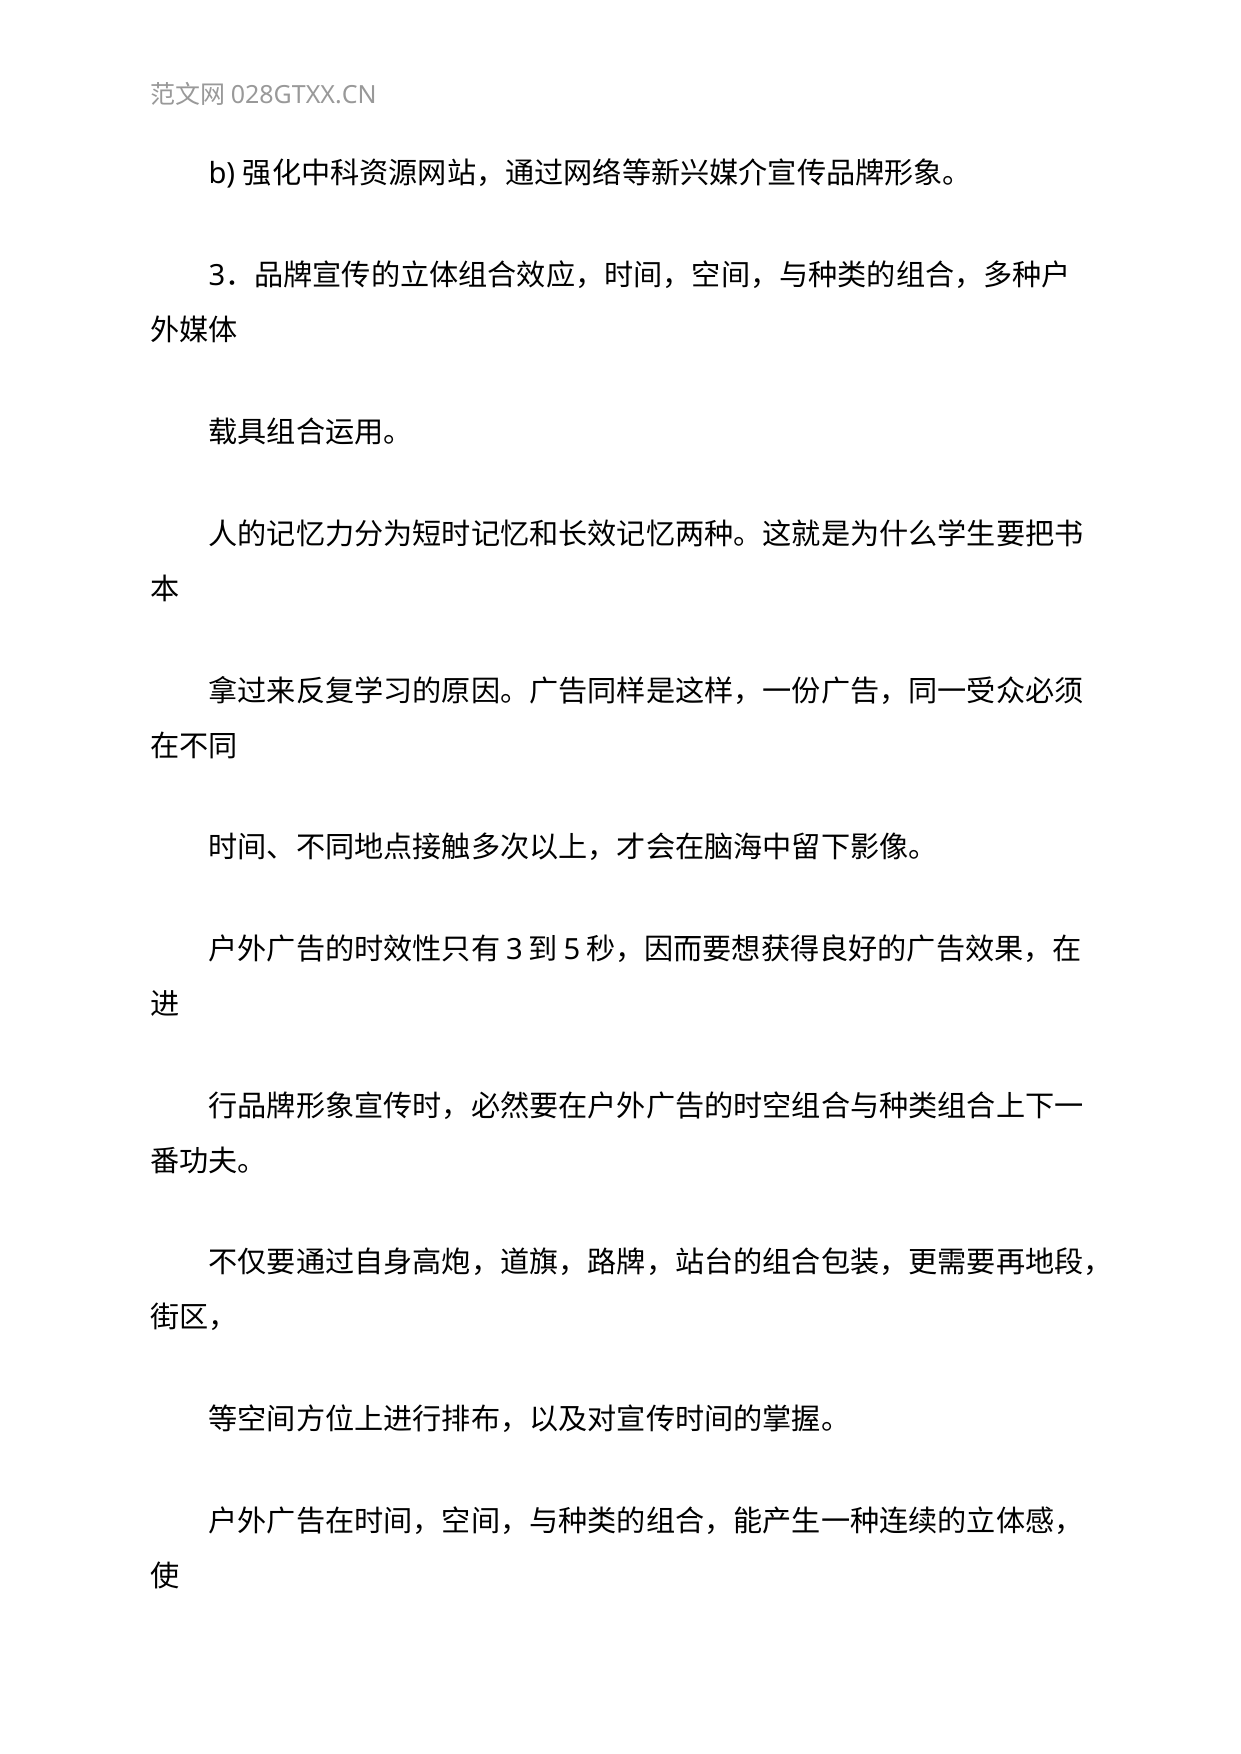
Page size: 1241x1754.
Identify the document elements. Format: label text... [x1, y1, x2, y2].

text 行品牌形象宣传时，必然要在户外广告的时空组合与种类组合上下一番功夫。 [150, 1082, 1090, 1179]
text 等空间方位上进行排布，以及对宣传时间的掌握。 [150, 1396, 1090, 1438]
text 3．品牌宣传的立体组合效应，时间，空间，与种类的组合，多种户外媒体 [150, 252, 1090, 349]
text b) 强化中科资源网站，通过网络等新兴媒介宣传品牌形象。 [150, 150, 1090, 192]
text 不仅要通过自身高炮，道旗，路牌，站台的组合包装，更需要再地段，街区， [150, 1239, 1090, 1336]
text 拿过来反复学习的原因。广告同样是这样，一份广告，同一受众必须在不同 [150, 667, 1090, 764]
text 载具组合运用。 [150, 409, 1090, 451]
text 人的记忆力分为短时记忆和长效记忆两种。这就是为什么学生要把书本 [150, 511, 1090, 608]
text 时间、不同地点接触多次以上，才会在脑海中留下影像。 [150, 824, 1090, 866]
text 户外广告的时效性只有3到5秒，因而要想获得良好的广告效果，在进 [150, 926, 1090, 1023]
text 户外广告在时间，空间，与种类的组合，能产生一种连续的立体感，使 [150, 1497, 1090, 1595]
